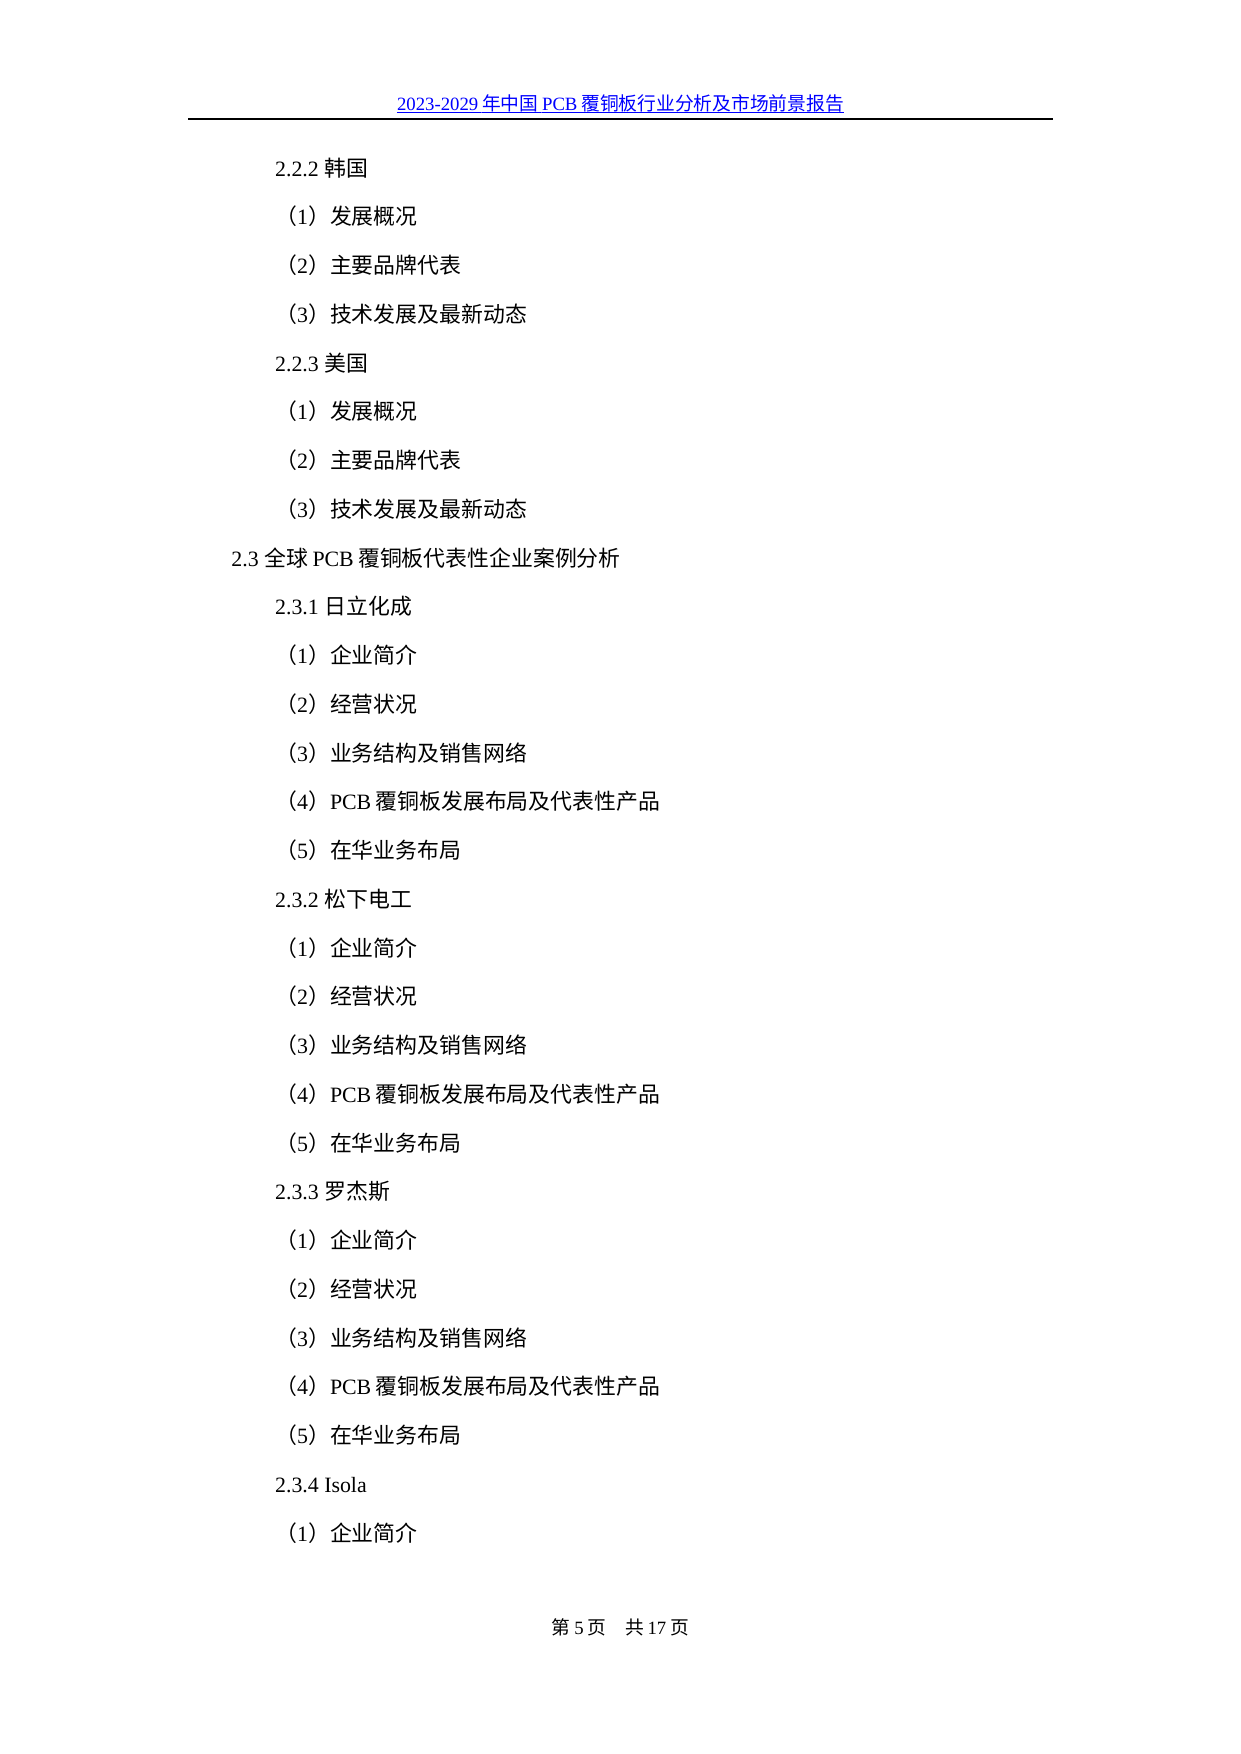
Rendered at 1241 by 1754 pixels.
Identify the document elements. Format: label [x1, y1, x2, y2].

text [187, 150, 1053, 1548]
